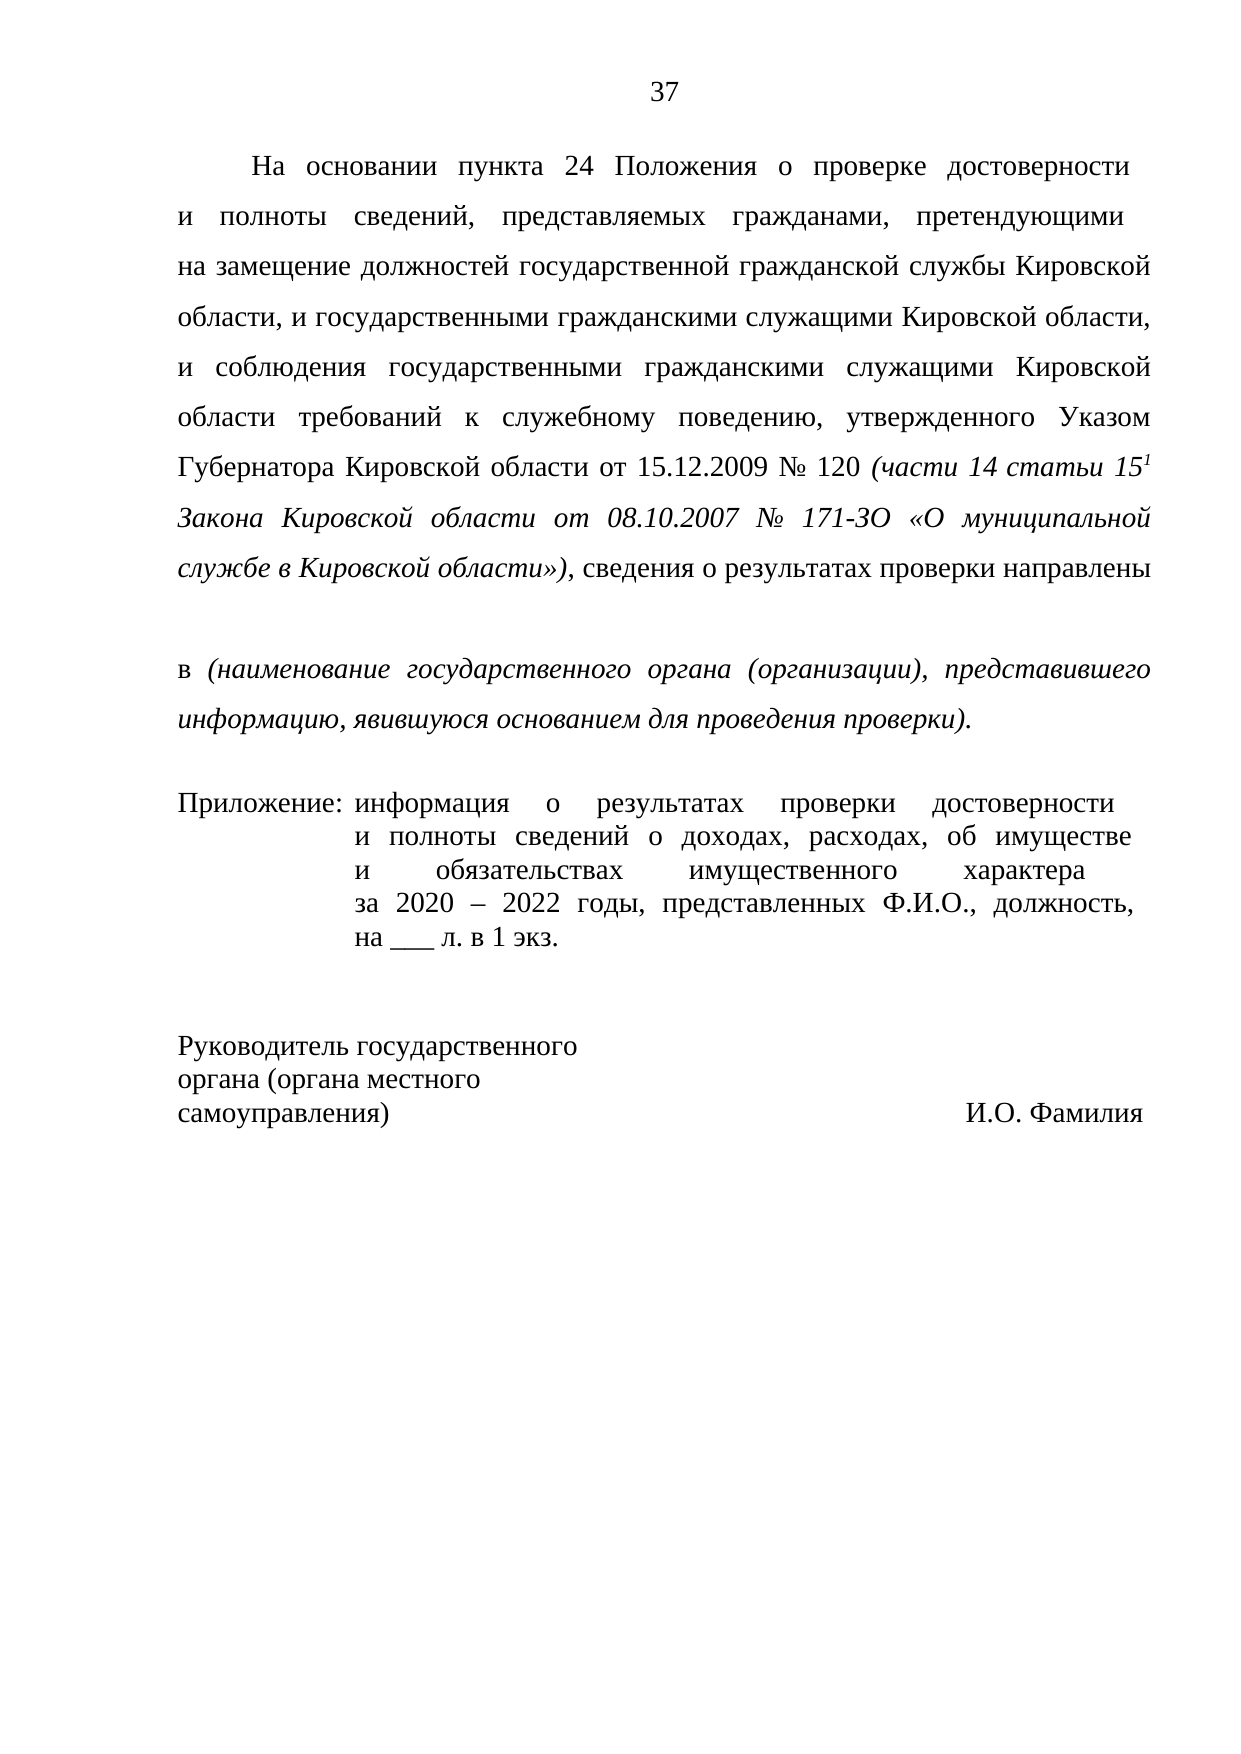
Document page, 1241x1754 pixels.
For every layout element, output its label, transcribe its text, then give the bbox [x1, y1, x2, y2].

text На основании пункта 24 Положения о проверке достоверности и полноты сведений, представляемых гражданами, претендующими на замещение должностей государственной гражданской службы Кировской области, и государственными гражданскими служащими Кировской области, и соблюдения государственными гражданскими служащими Кировской области требований к служебному поведению, утвержденного Указом Губернатора Кировской области от 15.12.2009 № 120 (части 14 статьи 151 Закона Кировской области от 08.10.2007 № 171-ЗО «О муниципальной службе в Кировской области»), сведения о результатах проверки направлены в (наименование государственного органа (организации), представившего информацию, явившуюся основанием для проведения проверки). [177, 148, 1152, 735]
table_header Приложение: [166, 785, 354, 953]
text органа (органа местного [177, 1061, 1152, 1095]
text самоуправления) И.О. Фамилия [177, 1095, 1152, 1128]
text Руководитель государственного [177, 1028, 1152, 1061]
table_header информация о результатах проверки достоверности и полноты сведений о доходах, расходах, об имуществе и обязательствах имущественного характера за 2020 – 2022 годы, представленных Ф.И.О., должность, на ___ л. в 1 экз. [354, 785, 1163, 953]
